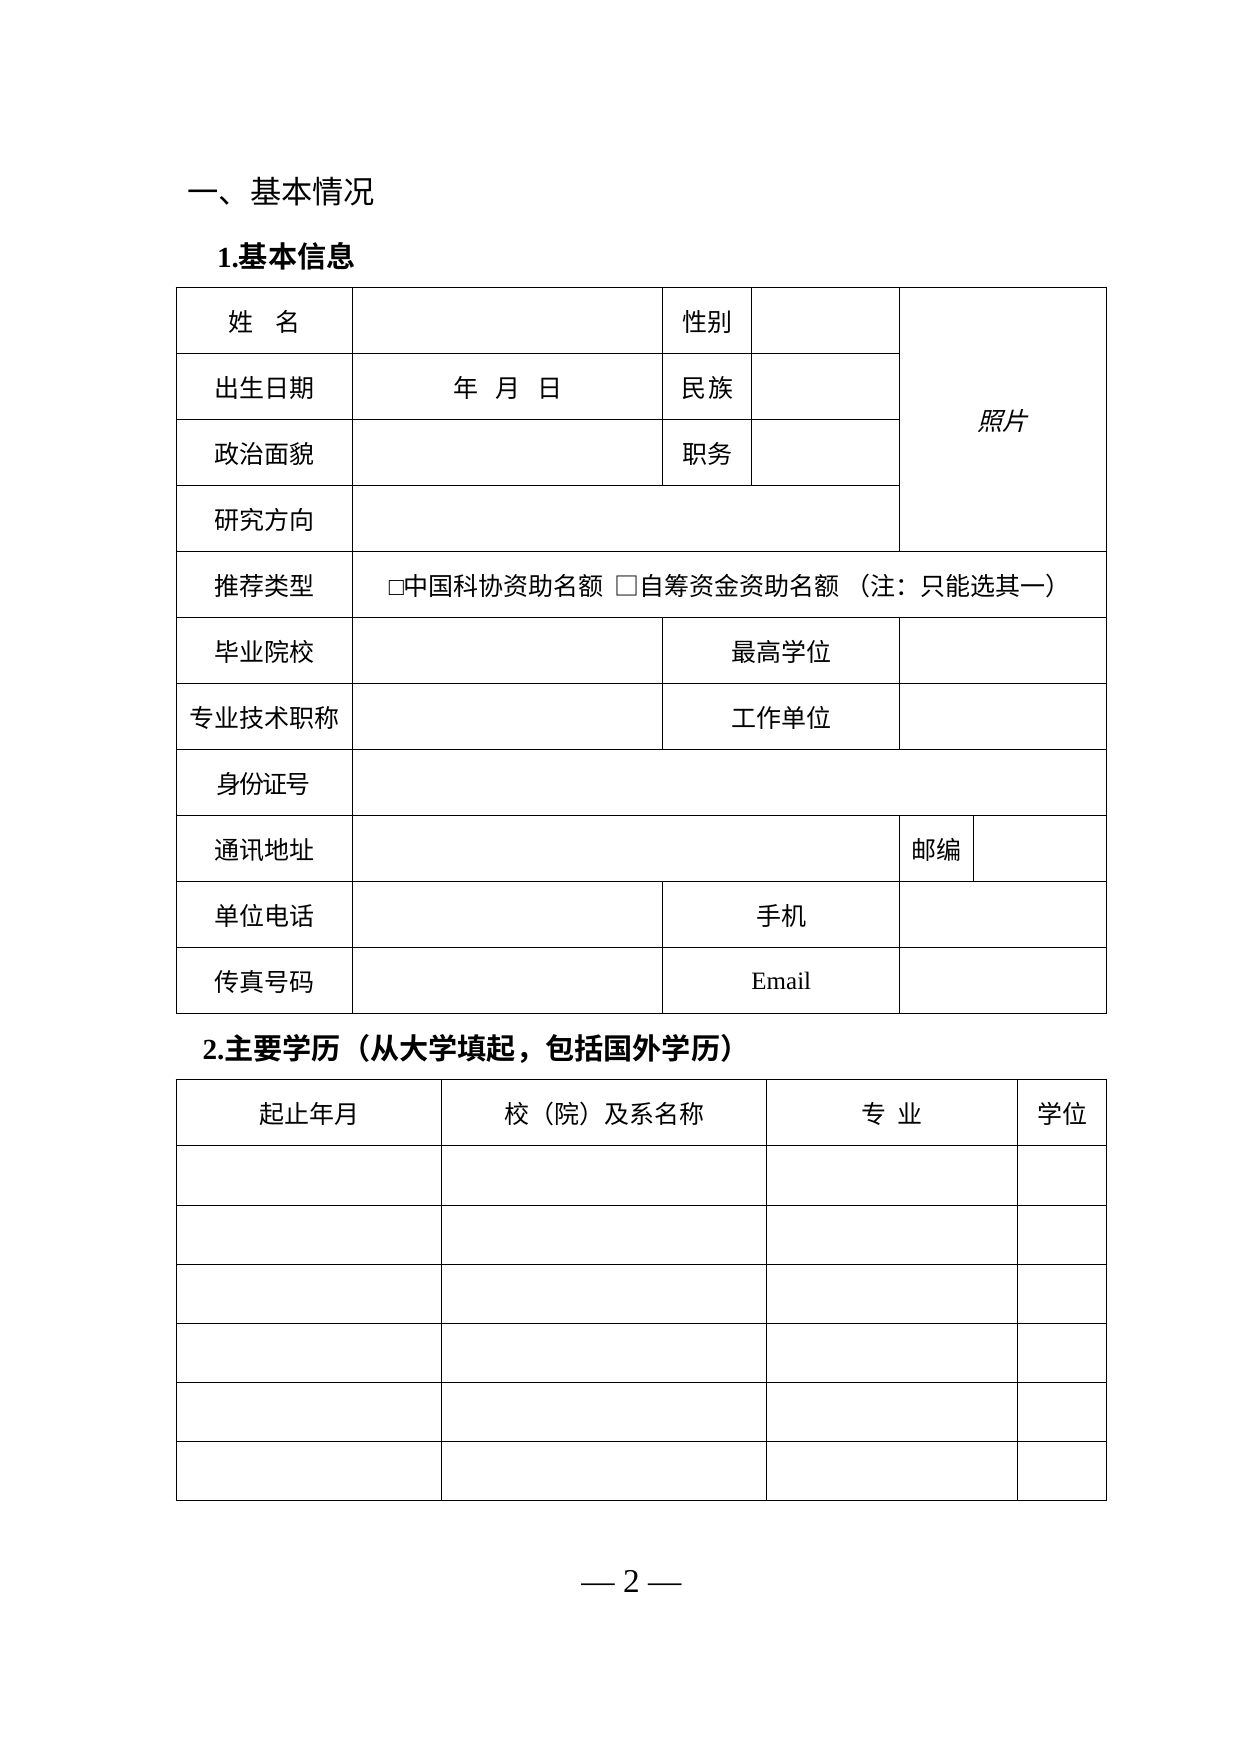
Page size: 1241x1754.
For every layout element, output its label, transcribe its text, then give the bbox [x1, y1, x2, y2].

table_header 专 业 [767, 1080, 1017, 1145]
table_cell 单位电话 [177, 882, 352, 947]
table_cell [442, 1146, 766, 1204]
table_header 学位 [1018, 1080, 1106, 1145]
table_cell [767, 1265, 1017, 1323]
table_cell Email [663, 948, 899, 1013]
table_cell [1018, 1146, 1106, 1204]
table_cell [353, 816, 899, 881]
table_cell [442, 1265, 766, 1323]
table_cell [767, 1442, 1017, 1500]
table_header 姓 名 [177, 288, 352, 353]
table_header 照片 [900, 288, 1106, 551]
table_cell 邮编 [900, 816, 973, 881]
table_header [353, 288, 662, 353]
table_cell [1018, 1442, 1106, 1500]
table_cell 职务 [663, 420, 751, 485]
table_cell [353, 750, 1106, 815]
table_cell 推荐类型 [177, 552, 352, 617]
table_cell 出生日期 [177, 354, 352, 419]
table_cell 政治面貌 [177, 420, 352, 485]
table_cell 工作单位 [663, 684, 899, 749]
table_cell [974, 816, 1106, 881]
table_cell 研究方向 [177, 486, 352, 551]
table_cell 年 月 日 [353, 354, 662, 419]
table_cell 最高学位 [663, 618, 899, 683]
table_cell 民族 [663, 354, 751, 419]
table_cell [1018, 1383, 1106, 1441]
table_cell [177, 1383, 441, 1441]
table_cell [442, 1206, 766, 1263]
table_cell 传真号码 [177, 948, 352, 1013]
table_cell [177, 1324, 441, 1382]
table_cell [767, 1146, 1017, 1204]
table_cell [353, 618, 662, 683]
table_cell 专业技术职称 [177, 684, 352, 749]
table_cell [177, 1206, 441, 1263]
table_cell [177, 1265, 441, 1323]
table_cell [177, 1146, 441, 1204]
text 一、基本情况 [187, 157, 1053, 222]
table_cell [1018, 1206, 1106, 1263]
table_header 校（院）及系名称 [442, 1080, 766, 1145]
table_cell [442, 1324, 766, 1382]
table_header 性别 [663, 288, 751, 353]
table_cell [353, 420, 662, 485]
table_cell [353, 882, 662, 947]
table_cell [1018, 1324, 1106, 1382]
table_cell 通讯地址 [177, 816, 352, 881]
table_header 起止年月 [177, 1080, 441, 1145]
table_cell [752, 354, 899, 419]
text 2.主要学历（从大学填起，包括国外学历） [187, 1014, 1053, 1079]
table_cell [353, 948, 662, 1013]
text 1.基本信息 [187, 222, 1053, 287]
table_cell [900, 684, 1106, 749]
table_cell [353, 684, 662, 749]
table_cell [1018, 1265, 1106, 1323]
table_cell [900, 618, 1106, 683]
table_cell [767, 1383, 1017, 1441]
table_cell [752, 420, 899, 485]
table_cell [442, 1383, 766, 1441]
table_cell [767, 1206, 1017, 1263]
table_cell [442, 1442, 766, 1500]
table_cell [900, 882, 1106, 947]
table_cell □中国科协资助名额 □自筹资金资助名额 （注：只能选其一） [353, 552, 1106, 617]
table_cell [177, 1442, 441, 1500]
table_cell 手机 [663, 882, 899, 947]
table_cell [353, 486, 899, 551]
table_cell 身份证号 [177, 750, 352, 815]
table_cell 毕业院校 [177, 618, 352, 683]
table_cell [767, 1324, 1017, 1382]
table_cell [900, 948, 1106, 1013]
table_header [752, 288, 899, 353]
